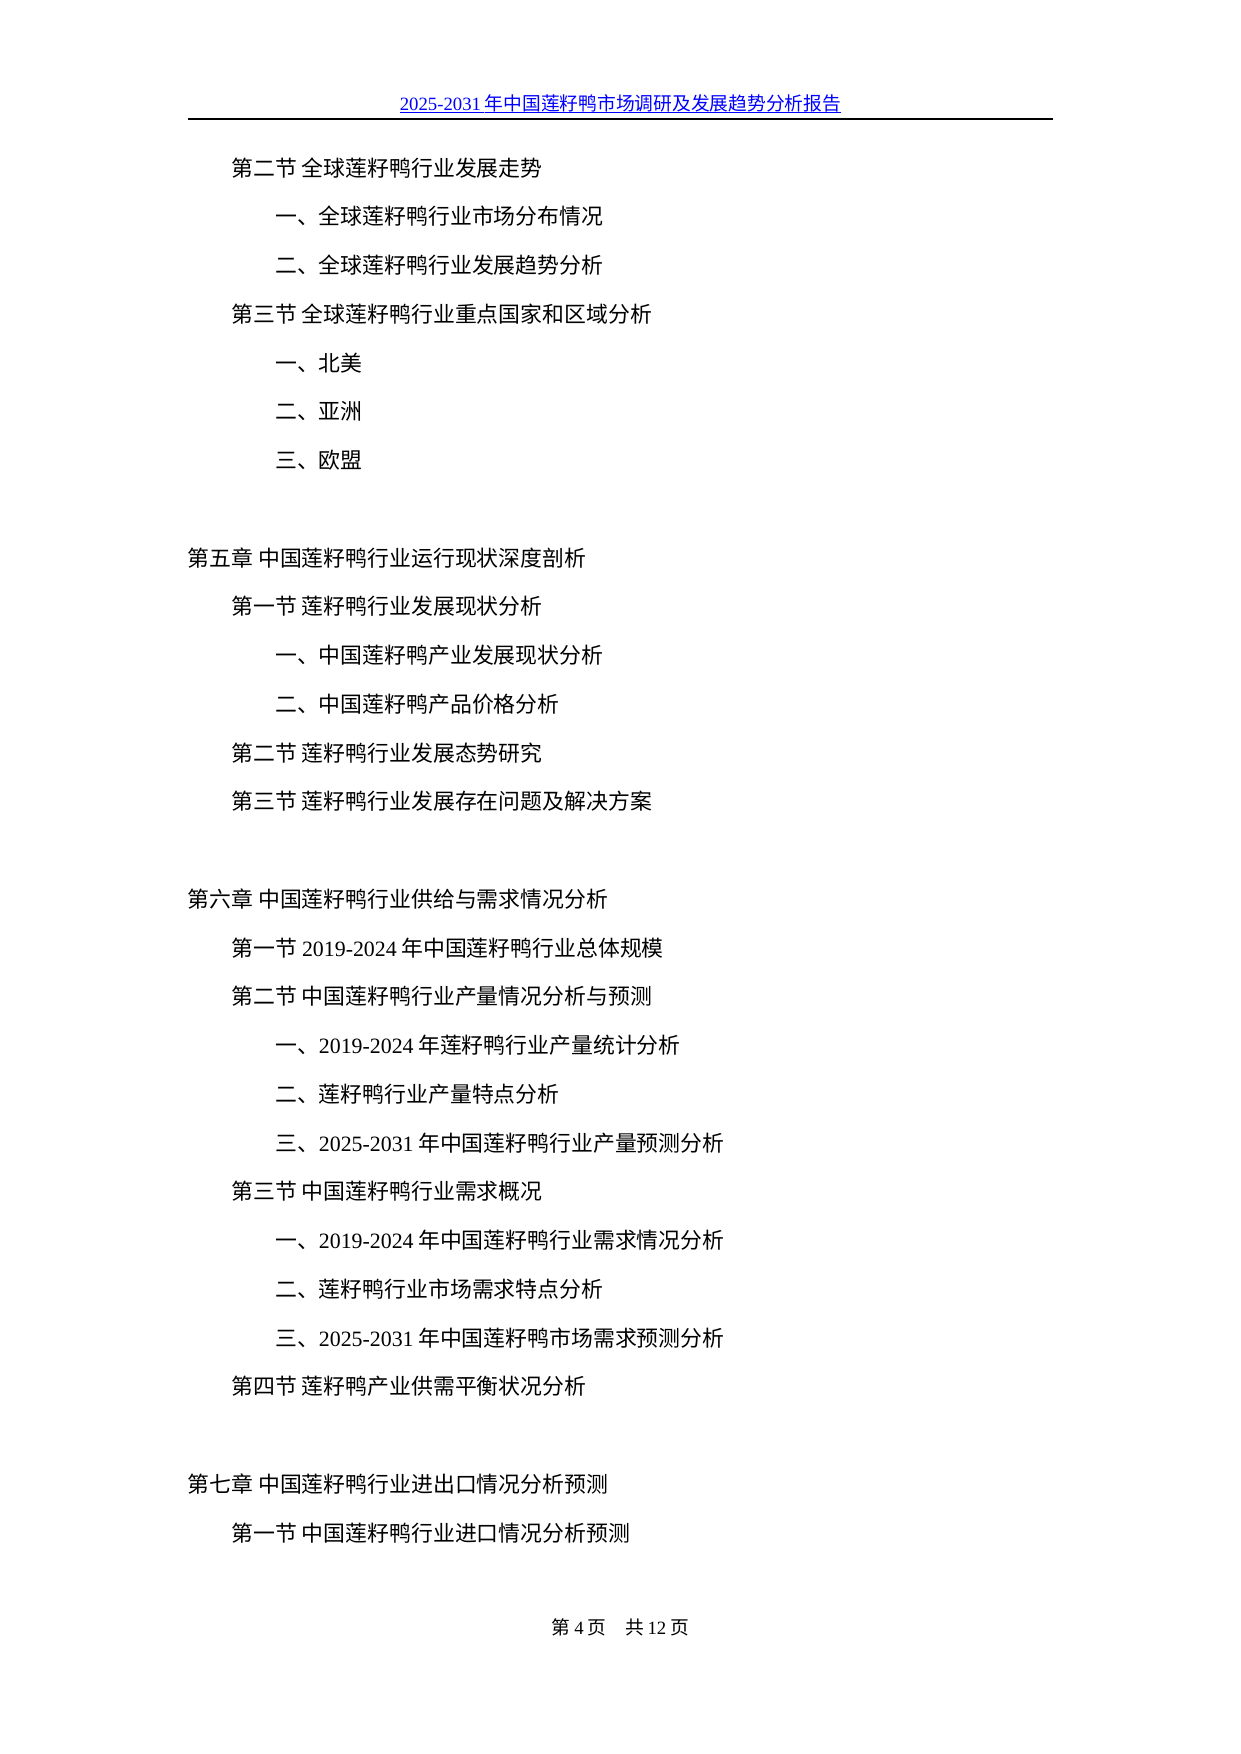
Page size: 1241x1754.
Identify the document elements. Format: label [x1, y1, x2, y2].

text [187, 150, 1053, 1548]
